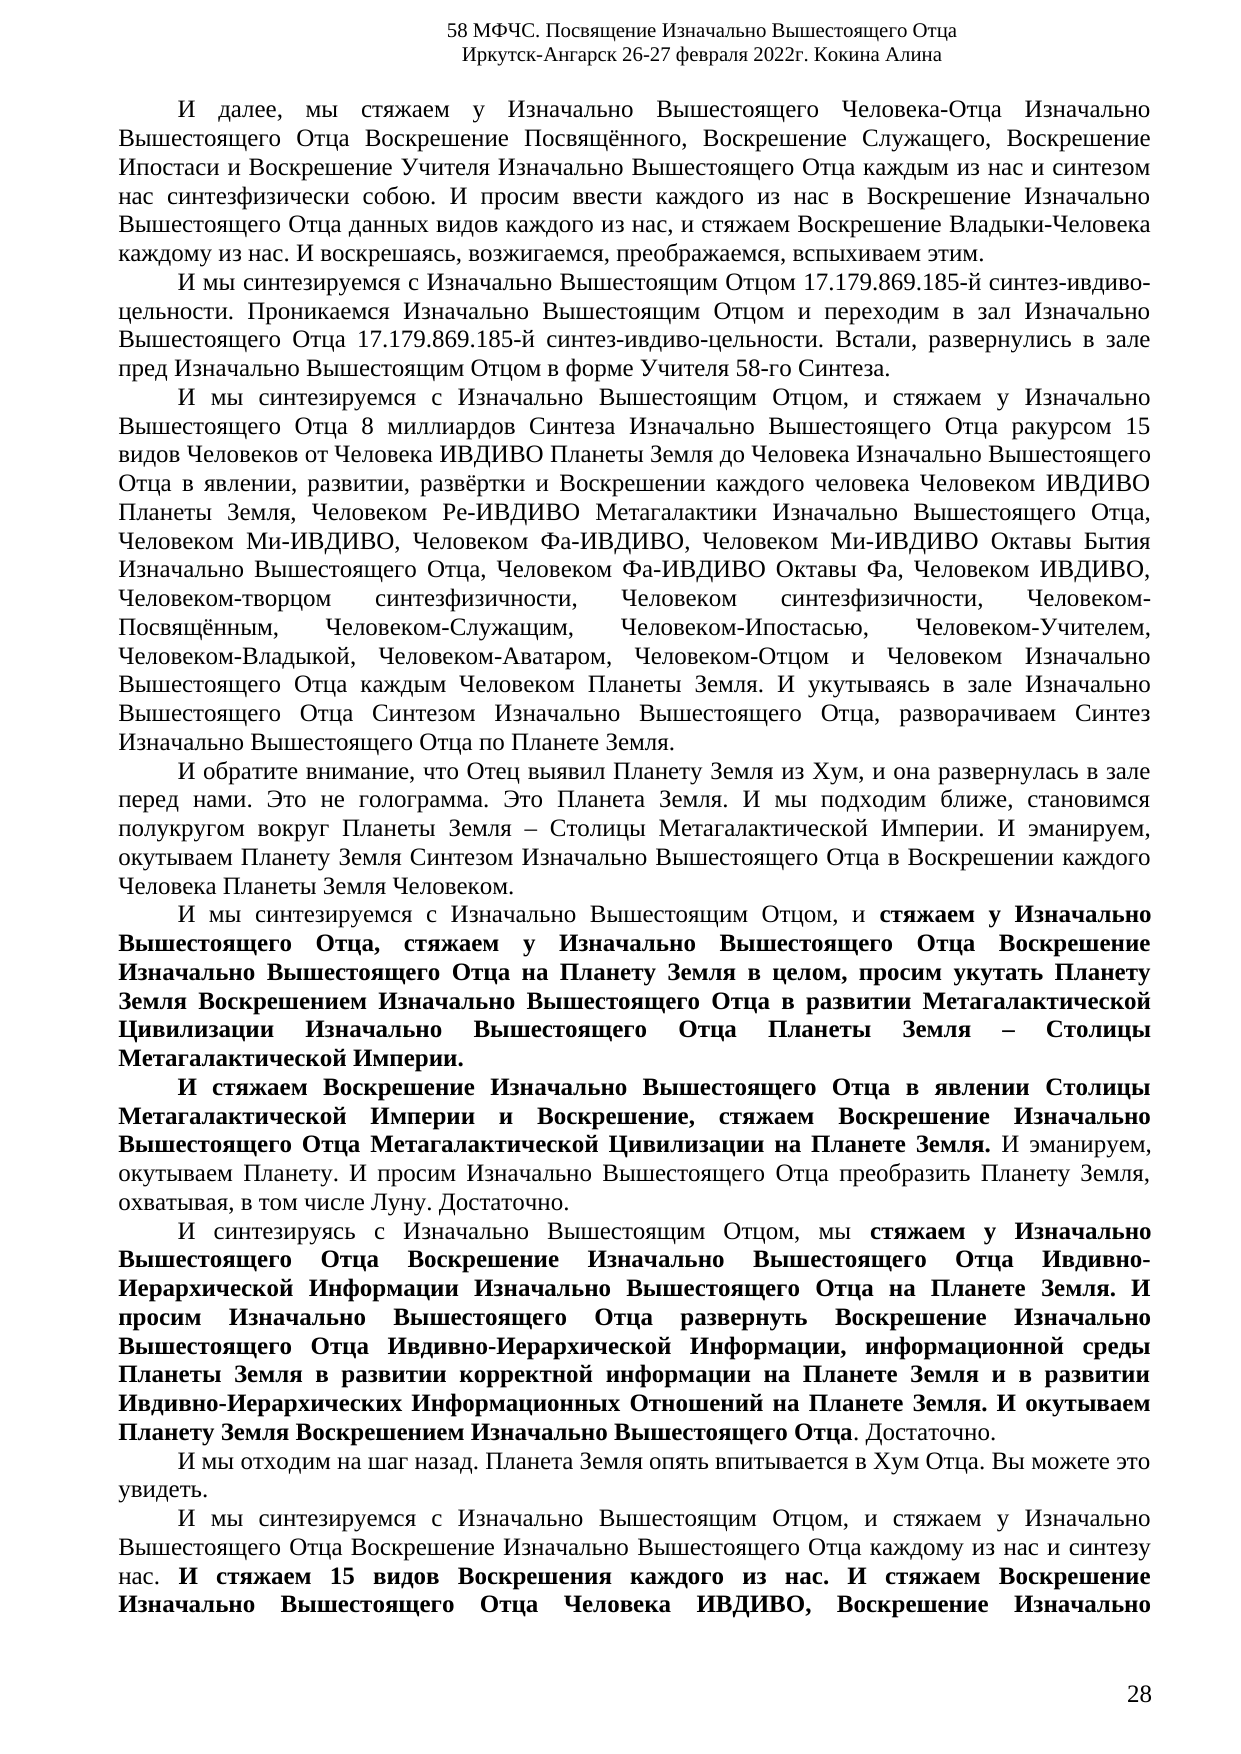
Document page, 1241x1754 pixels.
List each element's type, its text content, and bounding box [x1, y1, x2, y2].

text И стяжаем Воскрешение Изначально Вышестоящего Отца в явлении Столицы Метагалактической Империи и Воскрешение, стяжаем Воскрешение Изначально Вышестоящего Отца Метагалактической Цивилизации на Планете Земля. И эманируем, окутываем Планету. И просим Изначально Вышестоящего Отца преобразить Планету Земля, охватывая, в том числе Луну. Достаточно. [118, 1072, 1152, 1216]
text И мы отходим на шаг назад. Планета Земля опять впитывается в Хум Отца. Вы можете это увидеть. [118, 1446, 1152, 1503]
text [118, 1503, 1152, 1618]
text И мы синтезируемся с Изначально Вышестоящим Отцом 17.179.869.185-й синтез-ивдиво-цельности. Проникаемся Изначально Вышестоящим Отцом и переходим в зал Изначально Вышестоящего Отца 17.179.869.185-й синтез-ивдиво-цельности. Встали, развернулись в зале пред Изначально Вышестоящим Отцом в форме Учителя 58-го Синтеза. [118, 267, 1152, 382]
text И синтезируясь с Изначально Вышестоящим Отцом, мы стяжаем у Изначально Вышестоящего Отца Воскрешение Изначально Вышестоящего Отца Ивдивно-Иерархической Информации Изначально Вышестоящего Отца на Планете Земля. И просим Изначально Вышестоящего Отца развернуть Воскрешение Изначально Вышестоящего Отца Ивдивно-Иерархической Информации, информационной среды Планеты Земля в развитии корректной информации на Планете Земля и в развитии Ивдивно-Иерархических Информационных Отношений на Планете Земля. И окутываем Планету Земля Воскрешением Изначально Вышестоящего Отца. Достаточно. [118, 1216, 1152, 1446]
text И мы синтезируемся с Изначально Вышестоящим Отцом, и стяжаем у Изначально Вышестоящего Отца 8 миллиардов Синтеза Изначально Вышестоящего Отца ракурсом 15 видов Человеков от Человека ИВДИВО Планеты Земля до Человека Изначально Вышестоящего Отца в явлении, развитии, развёртки и Воскрешении каждого человека Человеком ИВДИВО Планеты Земля, Человеком Ре-ИВДИВО Метагалактики Изначально Вышестоящего Отца, Человеком Ми-ИВДИВО, Человеком Фа-ИВДИВО, Человеком Ми-ИВДИВО Октавы Бытия Изначально Вышестоящего Отца, Человеком Фа-ИВДИВО Октавы Фа, Человеком ИВДИВО, Человеком-творцом синтезфизичности, Человеком синтезфизичности, Человеком-Посвящённым, Человеком-Служащим, Человеком-Ипостасью, Человеком-Учителем, Человеком-Владыкой, Человеком-Аватаром, Человеком-Отцом и Человеком Изначально Вышестоящего Отца каждым Человеком Планеты Земля. И укутываясь в зале Изначально Вышестоящего Отца Синтезом Изначально Вышестоящего Отца, разворачиваем Синтез Изначально Вышестоящего Отца по Планете Земля. [118, 382, 1152, 756]
text И мы синтезируемся с Изначально Вышестоящим Отцом, и стяжаем у Изначально Вышестоящего Отца, стяжаем у Изначально Вышестоящего Отца Воскрешение Изначально Вышестоящего Отца на Планету Земля в целом, просим укутать Планету Земля Воскрешением Изначально Вышестоящего Отца в развитии Метагалактической Цивилизации Изначально Вышестоящего Отца Планеты Земля – Столицы Метагалактической Империи. [118, 899, 1152, 1072]
text И обратите внимание, что Отец выявил Планету Земля из Хум, и она развернулась в зале перед нами. Это не голограмма. Это Планета Земля. И мы подходим ближе, становимся полукругом вокруг Планеты Земля – Столицы Метагалактической Империи. И эманируем, окутываем Планету Земля Синтезом Изначально Вышестоящего Отца в Воскрешении каждого Человека Планеты Земля Человеком. [118, 756, 1152, 899]
text И далее, мы стяжаем у Изначально Вышестоящего Человека-Отца Изначально Вышестоящего Отца Воскрешение Посвящённого, Воскрешение Служащего, Воскрешение Ипостаси и Воскрешение Учителя Изначально Вышестоящего Отца каждым из нас и синтезом нас синтезфизически собою. И просим ввести каждого из нас в Воскрешение Изначально Вышестоящего Отца данных видов каждого из нас, и стяжаем Воскрешение Владыки-Человека каждому из нас. И воскрешаясь, возжигаемся, преображаемся, вспыхиваем этим. [118, 94, 1152, 267]
